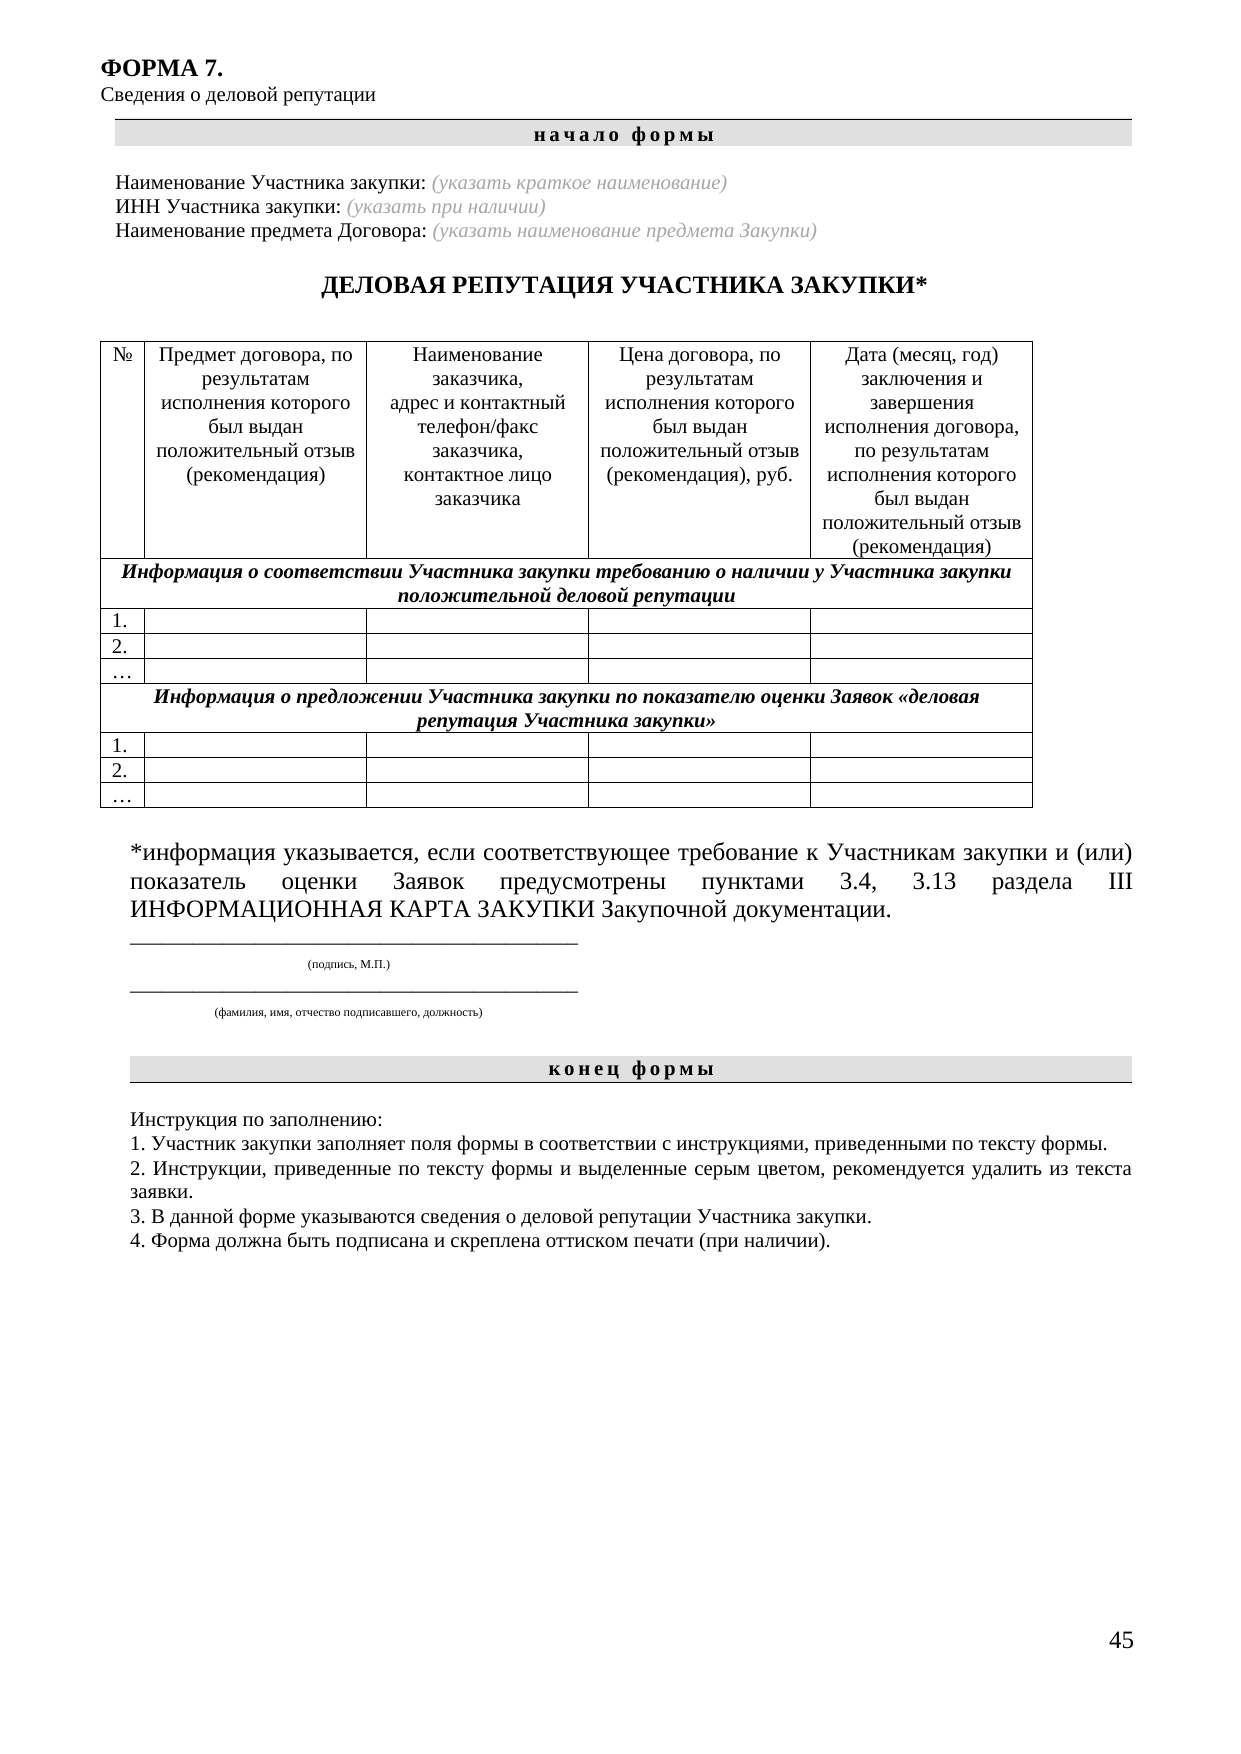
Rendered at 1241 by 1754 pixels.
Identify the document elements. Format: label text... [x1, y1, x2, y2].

text Инструкция по заполнению: [130, 1107, 1134, 1131]
table_cell … [101, 659, 144, 683]
text ___________________________________________ [130, 971, 1134, 995]
table_cell [811, 634, 1032, 658]
text Наименование предмета Договора: (указать наименование предмета Закупки) [115, 218, 1134, 242]
table_cell [367, 733, 588, 757]
table_cell 1. [101, 609, 144, 632]
table_cell [367, 609, 588, 632]
table_cell [589, 634, 810, 658]
text конец формы [130, 1056, 1132, 1082]
table_cell [145, 783, 366, 807]
table_cell [145, 733, 366, 757]
table_header № [101, 342, 144, 558]
table_cell [589, 783, 810, 807]
table_header Наименование заказчика, адрес и контактный телефон/факс заказчика, контактное лицо заказчика [367, 342, 588, 558]
table_cell [811, 659, 1032, 683]
text (фамилия, имя, отчество подписавшего, должность) [130, 995, 1134, 1019]
table_cell Информация о соответствии Участника закупки требованию о наличии у Участника закупки положительной деловой репутации [101, 559, 1032, 607]
text *информация указывается, если соответствующее требование к Участникам закупки и (или) показатель оценки Заявок предусмотрены пунктами 3.4, 3.13 раздела III ИНФОРМАЦИОННАЯ КАРТА ЗАКУПКИ Закупочной документации. [130, 837, 1134, 923]
table_cell [811, 758, 1032, 782]
table_cell … [101, 783, 144, 807]
table_cell [589, 758, 810, 782]
text (подпись, М.П.) [130, 947, 1134, 971]
text ФОРМА 7. [100, 53, 1134, 82]
text ДЕЛОВАЯ РЕПУТАЦИЯ УЧАСТНИКА ЗАКУПКИ* [115, 271, 1134, 299]
table_cell [367, 634, 588, 658]
text 3. В данной форме указываются сведения о деловой репутации Участника закупки. [130, 1203, 1134, 1228]
table_cell [589, 609, 810, 632]
table_header Цена договора, по результатам исполнения которого был выдан положительный отзыв (рекомендация), руб. [589, 342, 810, 558]
table_cell Информация о предложении Участника закупки по показателю оценки Заявок «деловая репутация Участника закупки» [101, 684, 1032, 732]
table_cell [589, 733, 810, 757]
table_cell [145, 659, 366, 683]
table_header Дата (месяц, год) заключения и завершения исполнения договора, по результатам исполнения которого был выдан положительный отзыв (рекомендация) [811, 342, 1032, 558]
table_cell [367, 783, 588, 807]
text Сведения о деловой репутации [100, 82, 1134, 106]
table_cell [811, 783, 1032, 807]
text 1. Участник закупки заполняет поля формы в соответствии с инструкциями, приведенными по тексту формы. [130, 1131, 1134, 1155]
table_cell [145, 634, 366, 658]
text ИНН Участника закупки: (указать при наличии) [115, 194, 1134, 218]
table_cell [367, 758, 588, 782]
text 4. Форма должна быть подписана и скреплена оттиском печати (при наличии). [130, 1228, 1134, 1252]
table_cell [367, 659, 588, 683]
text 2. Инструкции, приведенные по тексту формы и выделенные серым цветом, рекомендуется удалить из текста заявки. [130, 1155, 1134, 1203]
table_cell 1. [101, 733, 144, 757]
table_cell [145, 758, 366, 782]
table_header Предмет договора, по результатам исполнения которого был выдан положительный отзыв (рекомендация) [145, 342, 366, 558]
text начало формы [115, 120, 1132, 146]
table_cell 2. [101, 634, 144, 658]
text Наименование Участника закупки: (указать краткое наименование) [115, 170, 1134, 194]
text ___________________________________________ [130, 923, 1134, 947]
table_cell 2. [101, 758, 144, 782]
table_cell [145, 609, 366, 632]
table_cell [811, 733, 1032, 757]
table_cell [589, 659, 810, 683]
table_cell [811, 609, 1032, 632]
